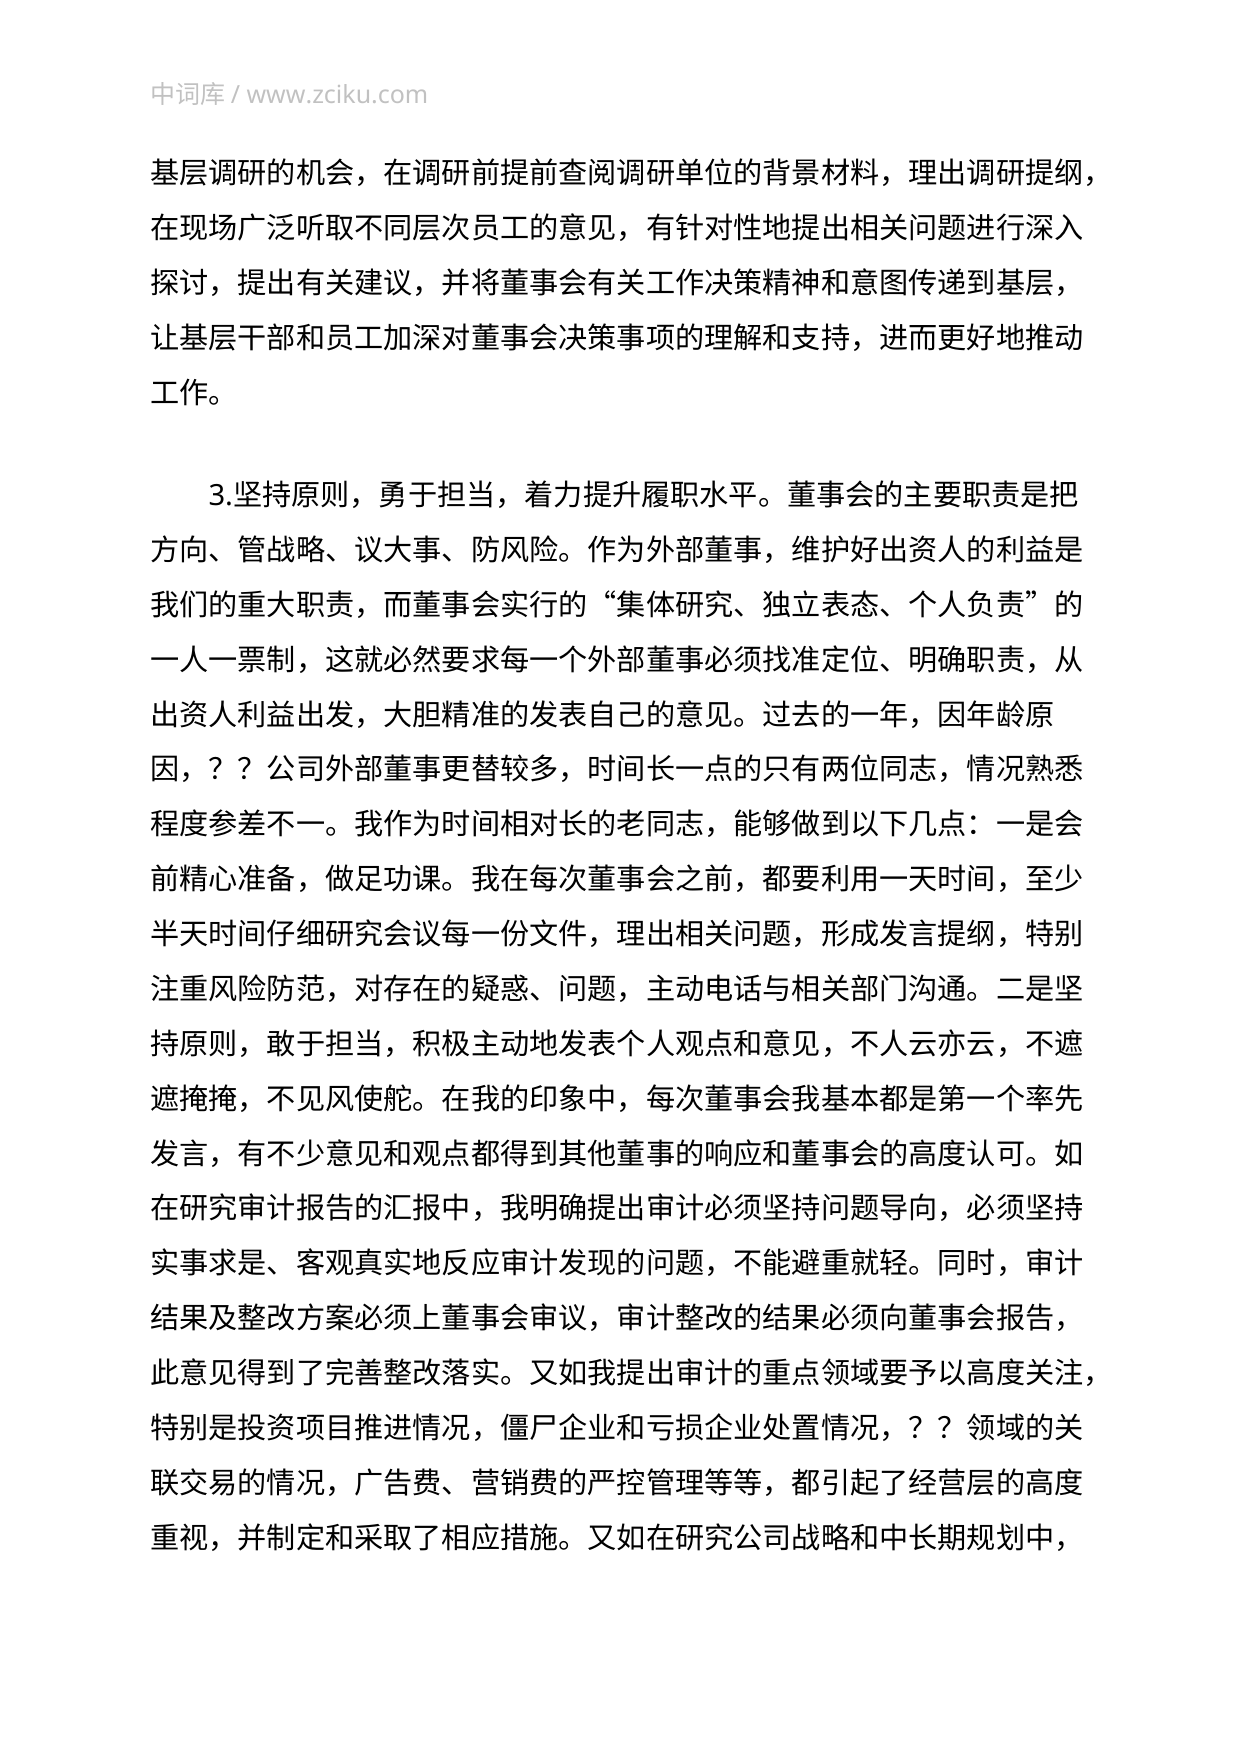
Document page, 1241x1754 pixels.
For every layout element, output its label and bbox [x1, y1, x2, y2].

text [150, 471, 1090, 1557]
text [150, 150, 1090, 412]
